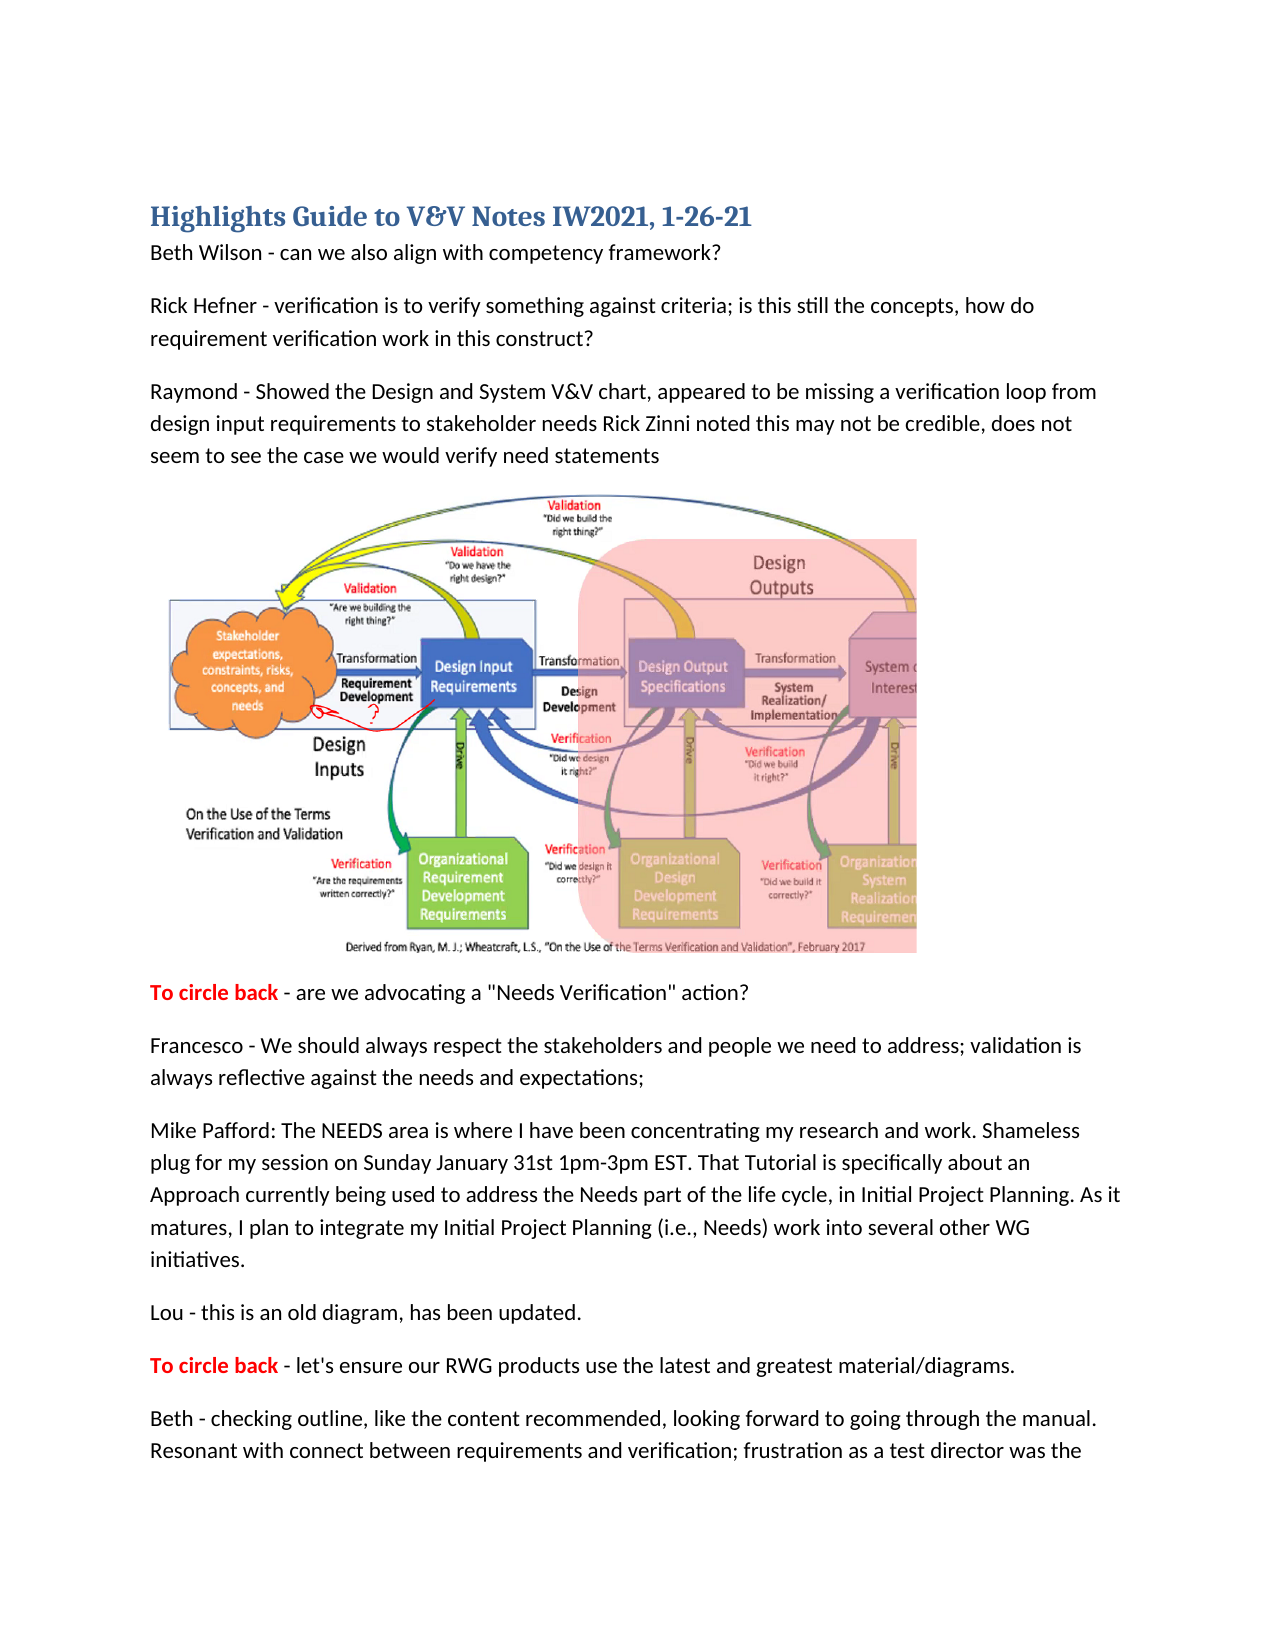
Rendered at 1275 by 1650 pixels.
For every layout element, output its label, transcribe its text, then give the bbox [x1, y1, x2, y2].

subtitle Highlights Guide to V&V Notes IW2021, 1-26-21 [150, 200, 1125, 233]
text To circle back - are we advocating a "Needs Verification" action? [150, 978, 1125, 1006]
text To circle back - let's ensure our RWG products use the latest and greatest material/diagrams. [150, 1351, 1125, 1379]
text Raymond - Showed the Design and System V&V chart, appeared to be missing a verification loop from design input requirements to stakeholder needs Rick Zinni noted this may not be credible, does not seem to see the case we would verify need statements [150, 377, 1125, 469]
picture [150, 494, 917, 953]
text Mike Pafford: The NEEDS area is where I have been concentrating my research and work. Shameless plug for my session on Sunday January 31st 1pm-3pm EST. That Tutorial is specifically about an Approach currently being used to address the Needs part of the life cycle, in Initial Project Planning. As it matures, I plan to integrate my Initial Project Planning (i.e., Needs) work into several other WG initiatives. [150, 1116, 1125, 1273]
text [150, 1404, 1125, 1464]
text Lou - this is an old diagram, has been updated. [150, 1298, 1125, 1326]
text Francesco - We should always respect the stakeholders and people we need to address; validation is always reflective against the needs and expectations; [150, 1031, 1125, 1091]
text Rick Hefner - verification is to verify something against criteria; is this still the concepts, how do requirement verification work in this construct? [150, 292, 1125, 352]
text Beth Wilson - can we also align with competency framework? [150, 238, 1125, 267]
